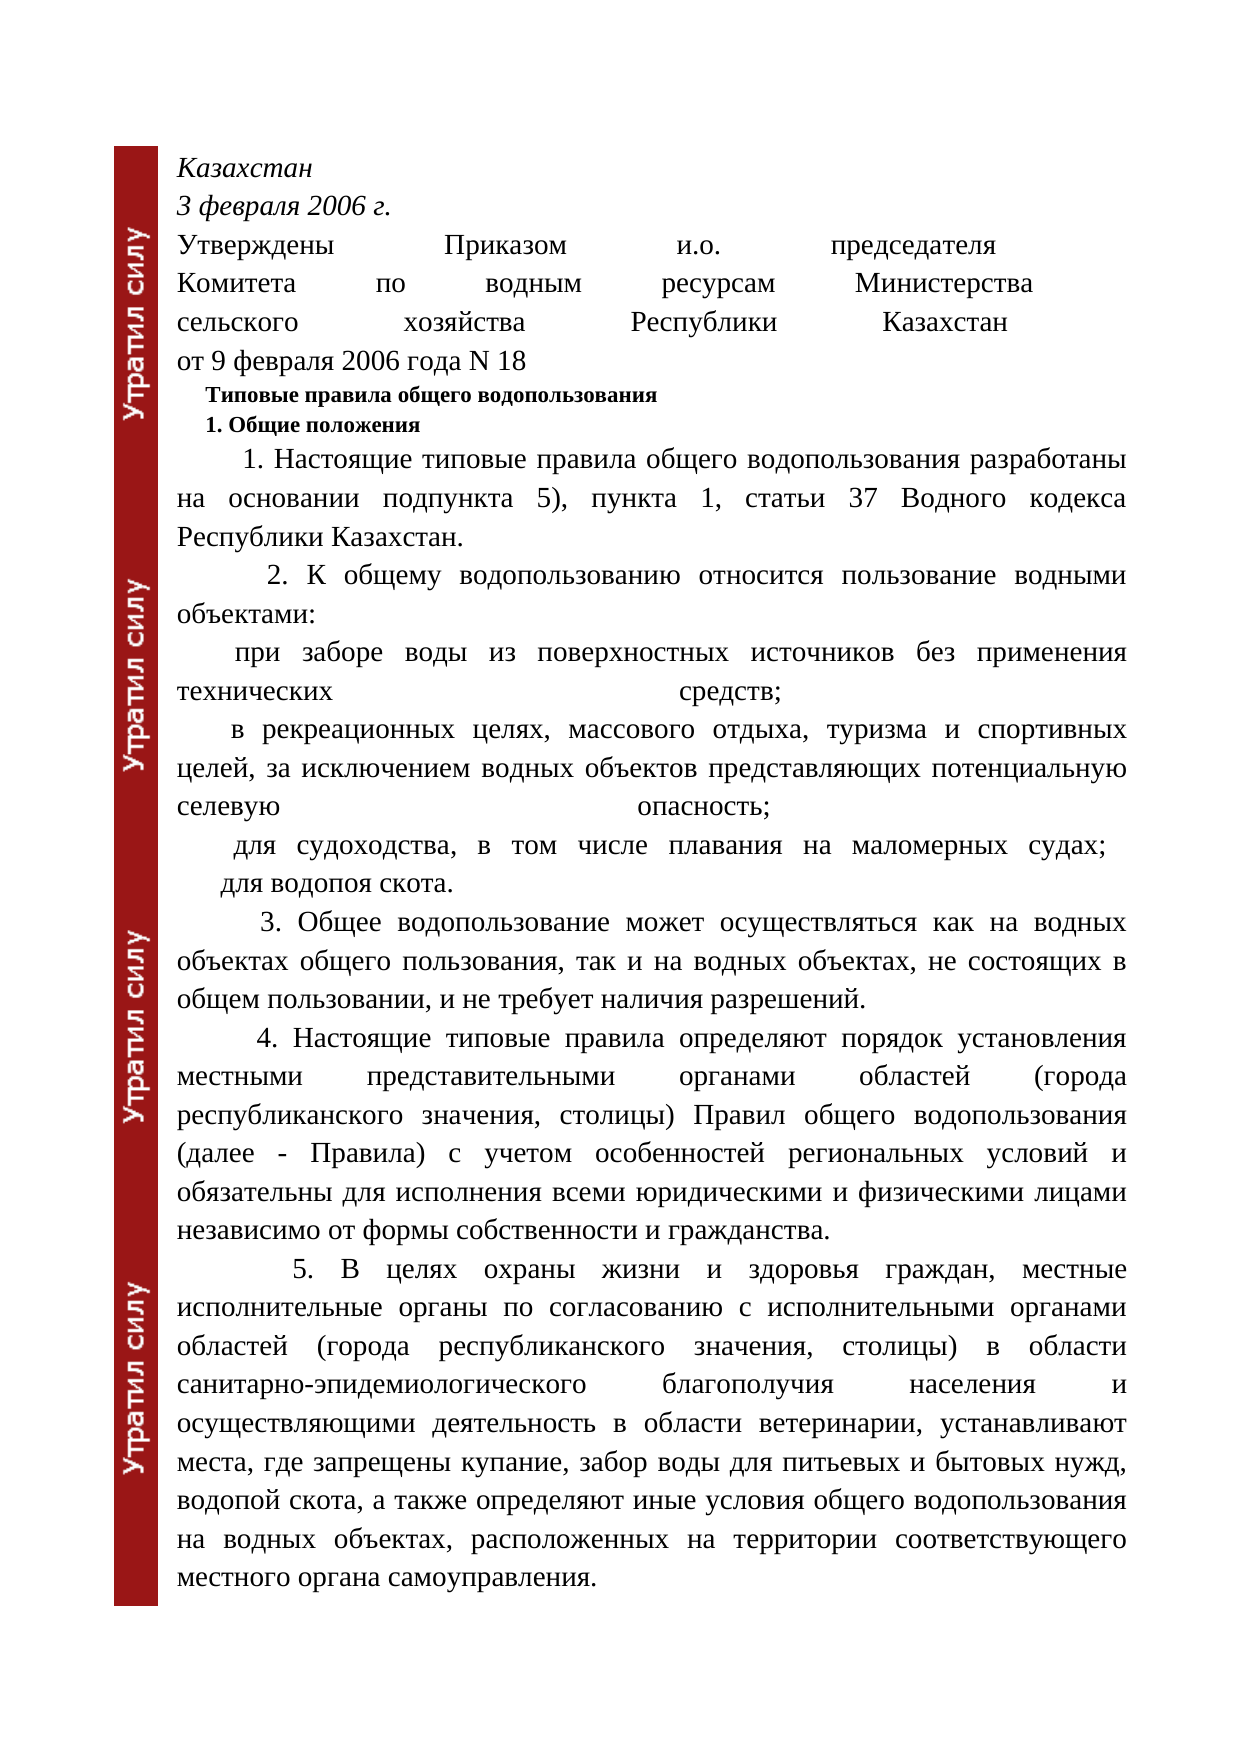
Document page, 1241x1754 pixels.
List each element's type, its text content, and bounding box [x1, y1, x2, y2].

text 1. Общие положения [112, 411, 1128, 438]
picture [114, 376, 158, 381]
text 2. К общему водопользованию относится пользование водными объектами: при заборе воды из поверхностных источников без применения технических средств; в рекреационных целях, массового отдыха, туризма и спортивных целей, за исключением водных объектов представляющих потенциальную селевую опасность; для судоходства, в том числе плавания на маломерных судах; для водопоя скота. [112, 557, 1128, 899]
text 3. Общее водопользование может осуществляться как на водных объектах общего пользования, так и на водных объектах, не состоящих в общем пользовании, и не требует наличия разрешений. [112, 904, 1128, 1015]
text Типовые правила общего водопользования [112, 381, 1128, 408]
text 5. В целях охраны жизни и здоровья граждан, местные исполнительные органы по согласованию с исполнительными органами областей (города республиканского значения, столицы) в области санитарно-эпидемиологического благополучия населения и осуществляющими деятельность в области ветеринарии, устанавливают места, где запрещены купание, забор воды для питьевых и бытовых нужд, водопой скота, а также определяют иные условия общего водопользования на водных объектах, расположенных на территории соответствующего местного органа самоуправления. [112, 1251, 1128, 1593]
picture [114, 1593, 158, 1606]
picture [114, 1246, 158, 1251]
picture [114, 146, 158, 150]
picture [114, 552, 158, 557]
text 1. Настоящие типовые правила общего водопользования разработаны на основании подпункта 5), пункта 1, статьи 37 Водного кодекса Республики Казахстан. [112, 442, 1128, 552]
text Председатель Комитета лесного и охотничьего хозяйства Министерства сельского хозяйства Республики Казахстан 3 февраля 2006 г. [112, 150, 1128, 222]
picture [114, 438, 158, 442]
picture [114, 222, 158, 227]
picture [114, 899, 158, 904]
picture [114, 1015, 158, 1020]
text Утверждены Приказом и.о. председателя Комитета по водным ресурсам Министерства сельского хозяйства Республики Казахстан от 9 февраля 2006 года N 18 [112, 227, 1128, 376]
text 4. Настоящие типовые правила определяют порядок установления местными представительными органами областей (города республиканского значения, столицы) Правил общего водопользования (далее - Правила) с учетом особенностей региональных условий и обязательны для исполнения всеми юридическими и физическими лицами независимо от формы собственности и гражданства. [112, 1020, 1128, 1246]
